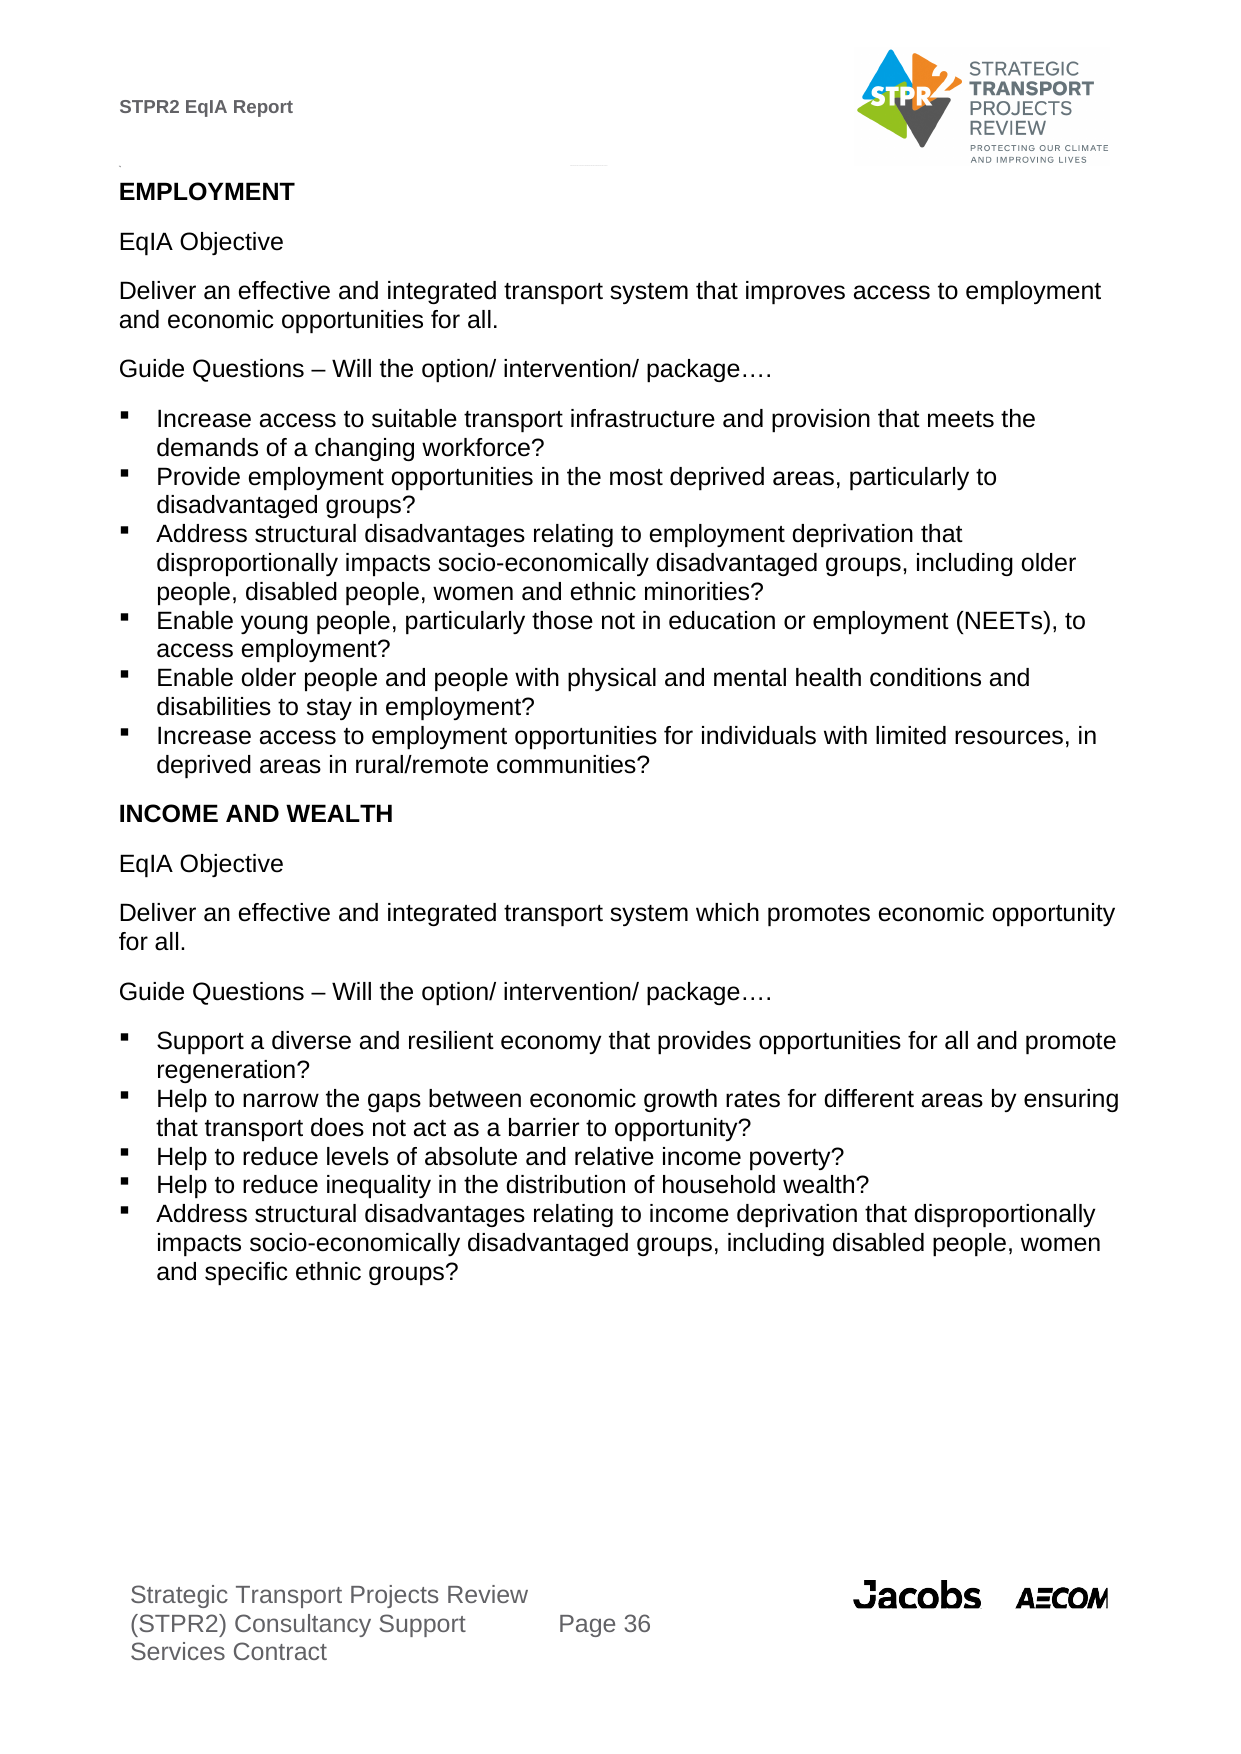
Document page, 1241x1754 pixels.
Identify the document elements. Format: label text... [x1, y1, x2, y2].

text Help to reduce inequality in the distribution of household wealth? [118, 1170, 1122, 1199]
text INCOME AND WEALTH [118, 799, 1122, 828]
text Enable older people and people with physical and mental health conditions and disabilities to stay in employment? [118, 663, 1122, 721]
text Address structural disadvantages relating to income deprivation that disproportionally impacts socio-economically disadvantaged groups, including disabled people, women and specific ethnic groups? [118, 1199, 1122, 1286]
text Deliver an effective and integrated transport system which promotes economic opportunity for all. [118, 898, 1122, 956]
text Enable young people, particularly those not in education or employment (NEETs), to access employment? [118, 606, 1122, 663]
text Guide Questions – Will the option/ intervention/ package…. [118, 354, 1122, 383]
text Address structural disadvantages relating to employment deprivation that disproportionally impacts socio-economically disadvantaged groups, including older people, disabled people, women and ethnic minorities? [118, 519, 1122, 606]
text Provide employment opportunities in the most deprived areas, particularly to disadvantaged groups? [118, 462, 1122, 519]
picture [853, 47, 1111, 166]
text Deliver an effective and integrated transport system that improves access to employment and economic opportunities for all. [118, 276, 1122, 334]
text Increase access to suitable transport infrastructure and provision that meets the demands of a changing workforce? [118, 404, 1122, 462]
text EqIA Objective [118, 849, 1122, 878]
picture [848, 1580, 1108, 1608]
text EqIA Objective [118, 227, 1122, 255]
text Help to narrow the gaps between economic growth rates for different areas by ensuring that transport does not act as a barrier to opportunity? [118, 1084, 1122, 1142]
text EMPLOYMENT [118, 177, 1122, 206]
text Support a diverse and resilient economy that provides opportunities for all and promote regeneration? [118, 1026, 1122, 1084]
text Increase access to employment opportunities for individuals with limited resources, in deprived areas in rural/remote communities? [118, 721, 1122, 778]
text Guide Questions – Will the option/ intervention/ package…. [118, 977, 1122, 1006]
text Help to reduce levels of absolute and relative income poverty? [118, 1142, 1122, 1170]
